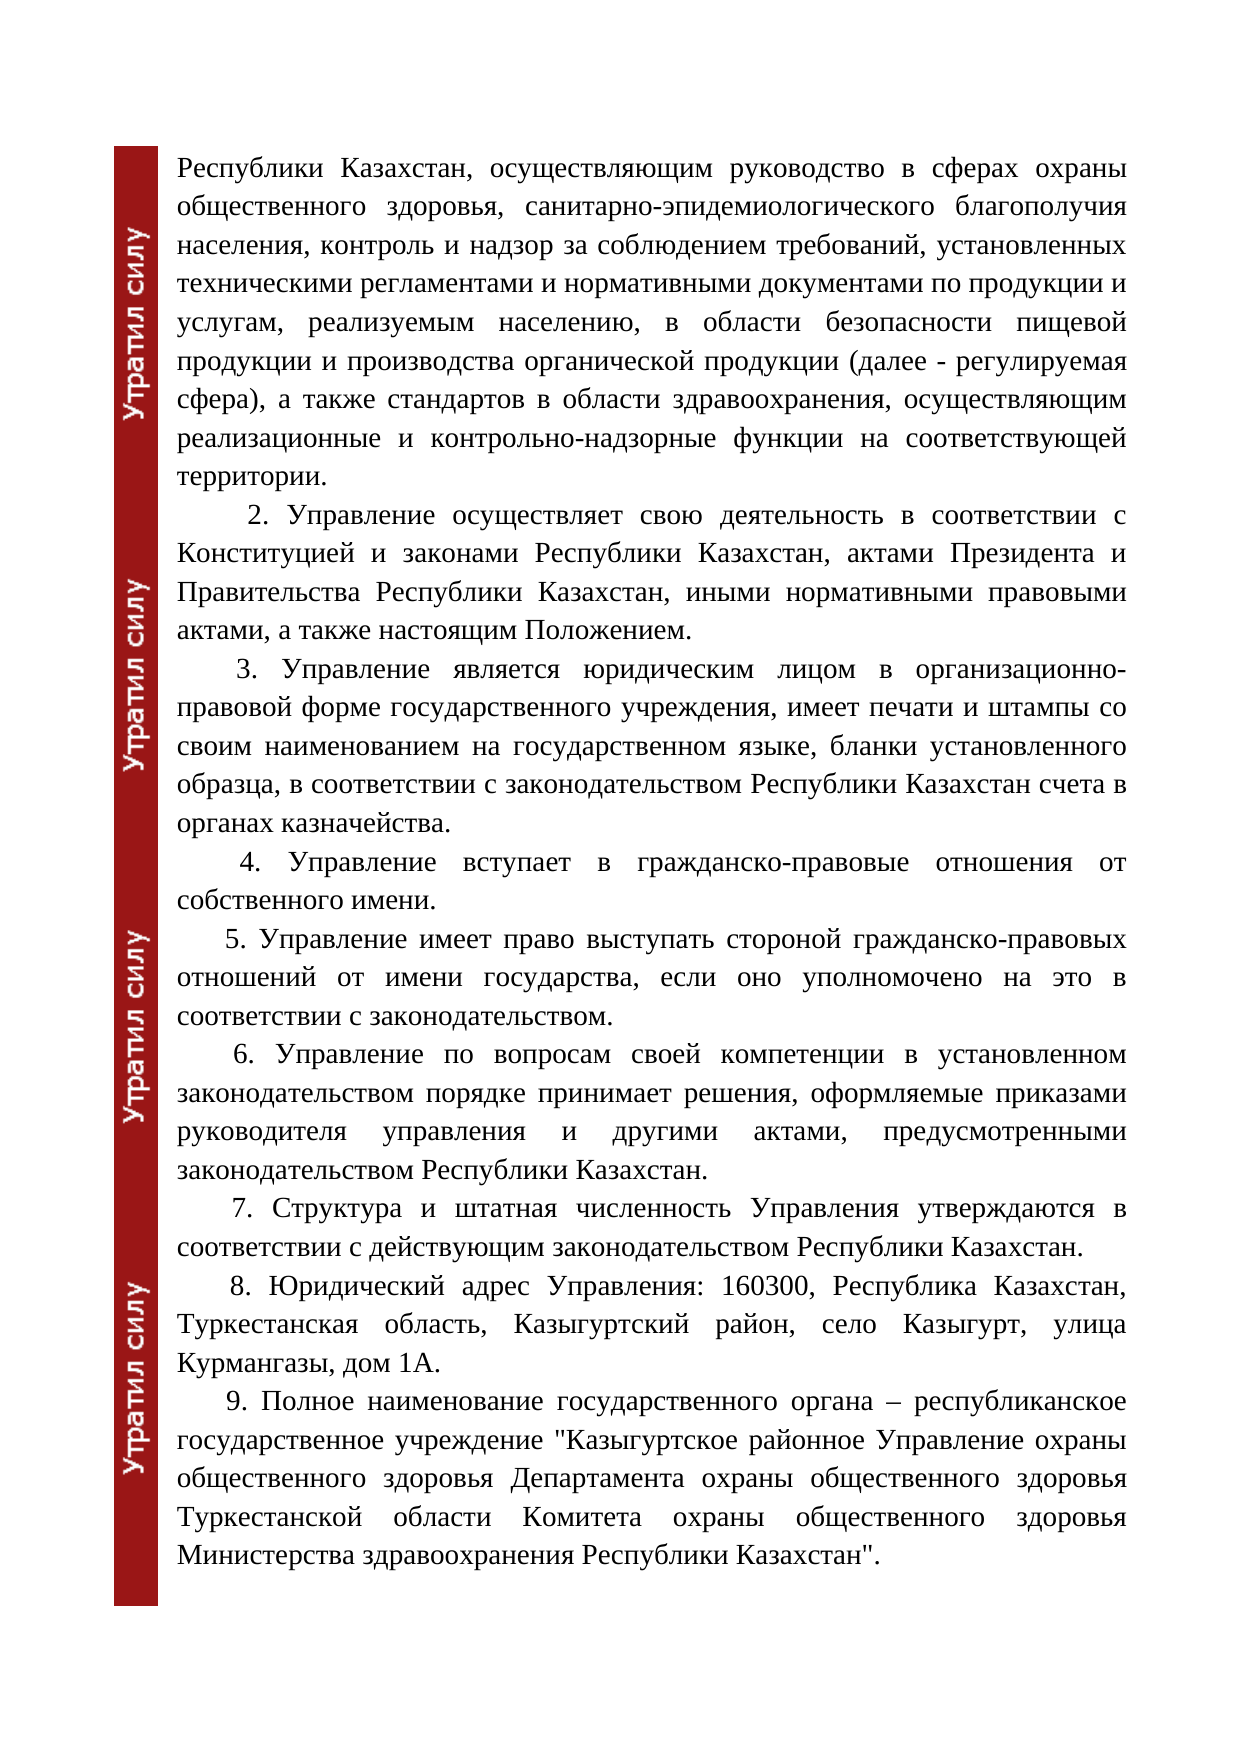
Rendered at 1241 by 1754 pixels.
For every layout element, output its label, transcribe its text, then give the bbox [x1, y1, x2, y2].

picture [114, 839, 158, 844]
text 6. Управление по вопросам своей компетенции в установленном законодательством порядке принимает решения, оформляемые приказами руководителя управления и другими актами, предусмотренными законодательством Республики Казахстан. [112, 1036, 1128, 1186]
picture [114, 1031, 158, 1036]
text 9. Полное наименование государственного органа – республиканское государственное учреждение "Казыгуртское районное Управление охраны общественного здоровья Департамента охраны общественного здоровья Туркестанской области Комитета охраны общественного здоровья Министерства здравоохранения Республики Казахстан". [112, 1383, 1128, 1571]
picture [114, 916, 158, 921]
picture [114, 1378, 158, 1383]
picture [114, 146, 158, 150]
picture [114, 1263, 158, 1268]
text 2. Управление осуществляет свою деятельность в соответствии с Конституцией и законами Республики Казахстан, актами Президента и Правительства Республики Казахстан, иными нормативными правовыми актами, а также настоящим Положением. [112, 497, 1128, 646]
text 3. Управление является юридическим лицом в организационно-правовой форме государственного учреждения, имеет печати и штампы со своим наименованием на государственном языке, бланки установленного образца, в соответствии с законодательством Республики Казахстан счета в органах казначейства. [112, 651, 1128, 839]
picture [114, 1571, 158, 1606]
text 4. Управление вступает в гражданско-правовые отношения от собственного имени. [112, 844, 1128, 916]
picture [114, 492, 158, 497]
text 8. Юридический адрес Управления: 160300, Республика Казахстан, Туркестанская область, Казыгуртский район, село Казыгурт, улица Курмангазы, дом 1А. [112, 1268, 1128, 1378]
picture [114, 1186, 158, 1191]
text 5. Управление имеет право выступать стороной гражданско-правовых отношений от имени государства, если оно уполномочено на это в соответствии с законодательством. [112, 921, 1128, 1031]
text 7. Структура и штатная численность Управления утверждаются в соответствии с действующим законодательством Республики Казахстан. [112, 1191, 1128, 1263]
picture [114, 646, 158, 651]
